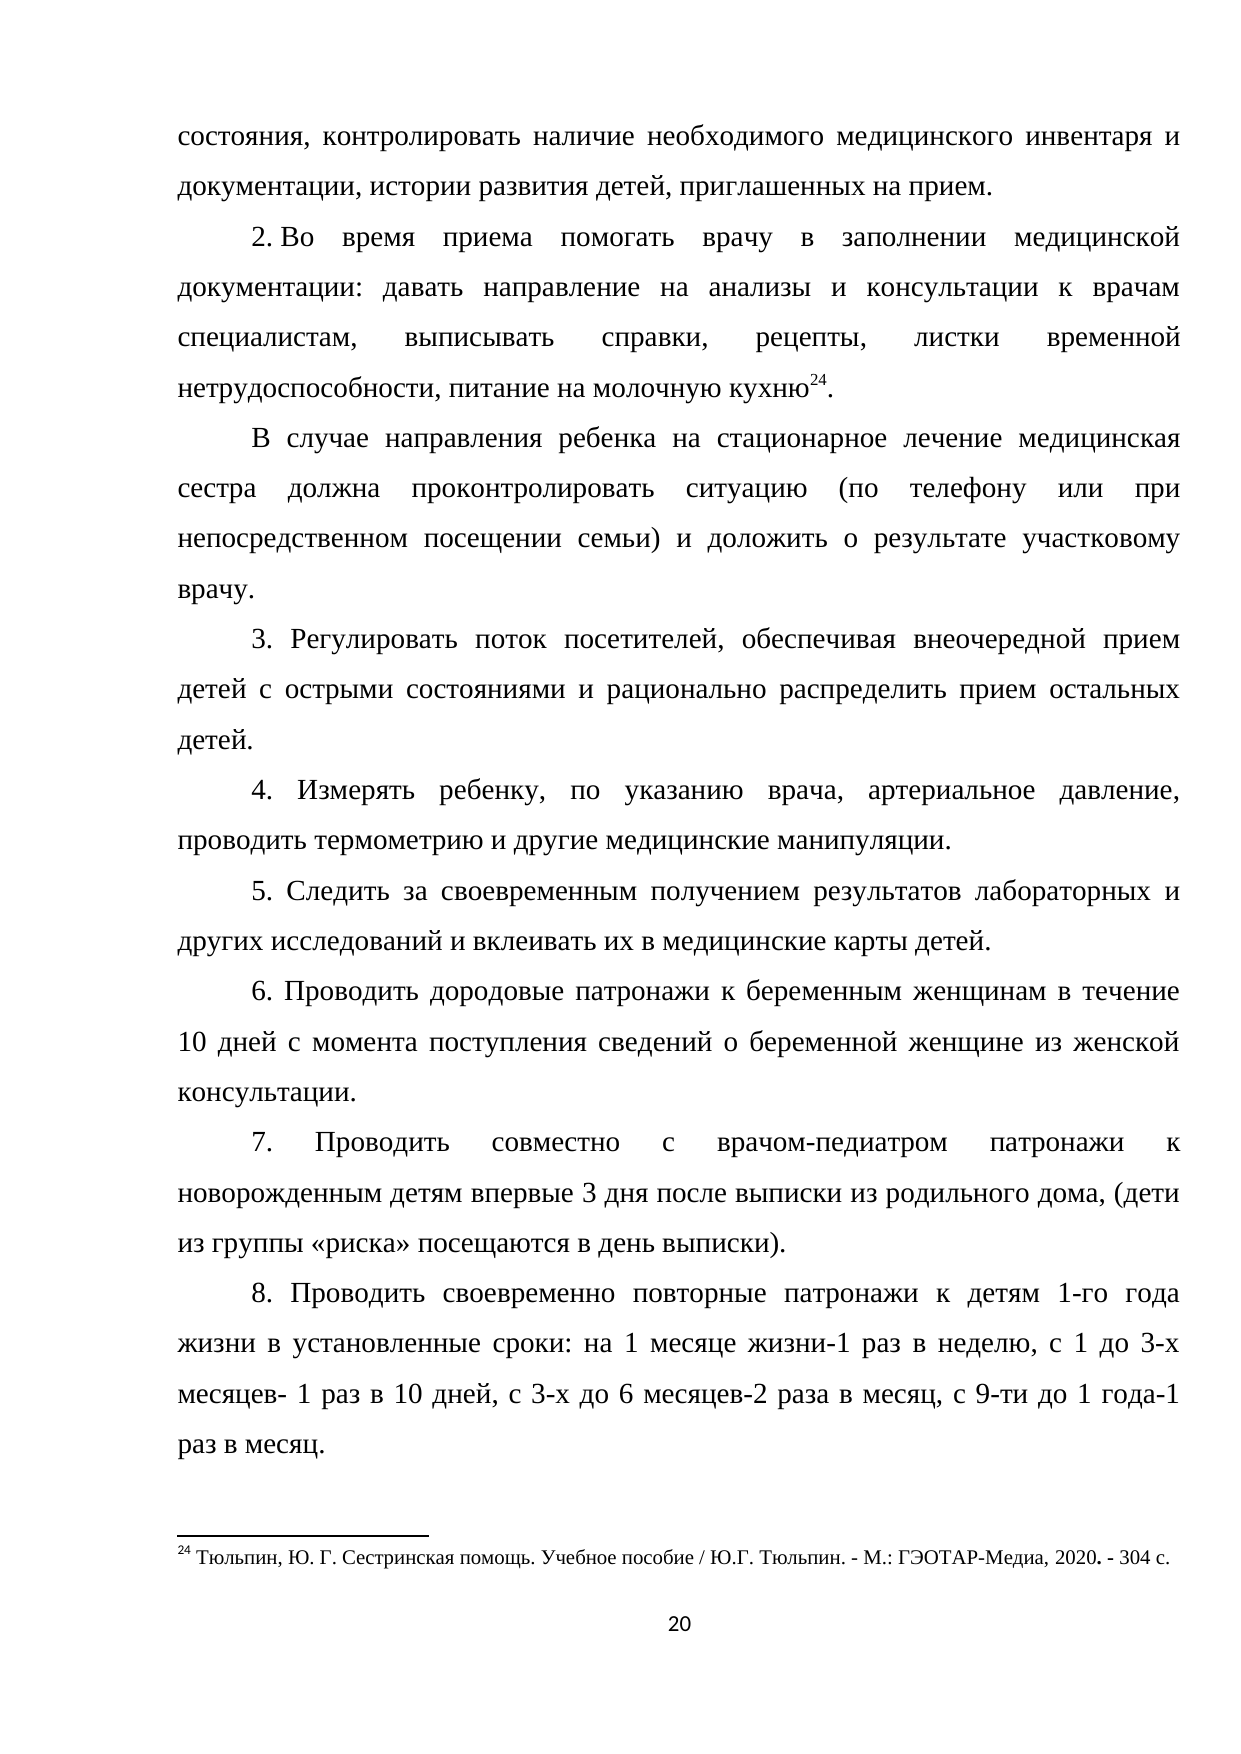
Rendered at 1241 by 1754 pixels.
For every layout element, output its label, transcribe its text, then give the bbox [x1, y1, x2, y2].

text В случае направления ребенка на стационарное лечение медицинская сестра должна проконтролировать ситуацию (по телефону или при непосредственном посещении семьи) и доложить о результате участковому врачу. [177, 420, 1181, 604]
text 6. Проводить дородовые патронажи к беременным женщинам в течение 10 дней с момента поступления сведений о беременной женщине из женской консультации. [177, 973, 1181, 1108]
text 3. Регулировать поток посетителей, обеспечивая внеочередной прием детей с острыми состояниями и рационально распределить прием остальных детей. [177, 621, 1181, 755]
text 5. Следить за своевременным получением результатов лабораторных и других исследований и вклеивать их в медицинские карты детей. [177, 873, 1181, 957]
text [177, 118, 1181, 202]
text 8. Проводить своевременно повторные патронажи к детям 1-го года жизни в установленные сроки: на 1 месяце жизни-1 раз в неделю, с 1 до 3-х месяцев- 1 раз в 10 дней, с 3-х до 6 месяцев-2 раза в месяц, с 9-ти до 1 года-1 раз в месяц. [177, 1275, 1181, 1460]
text 4. Измерять ребенку, по указанию врача, артериальное давление, проводить термометрию и другие медицинские манипуляции. [177, 772, 1181, 856]
text 2. Во время приема помогать врачу в заполнении медицинской документации: давать направление на анализы и консультации к врачам специалистам, выписывать справки, рецепты, листки временной нетрудоспособности, питание на молочную кухню. [177, 219, 1181, 403]
text 7. Проводить совместно с врачом-педиатром патронажи к новорожденным детям впервые 3 дня после выписки из родильного дома, (дети из группы «риска» посещаются в день выписки). [177, 1124, 1181, 1258]
